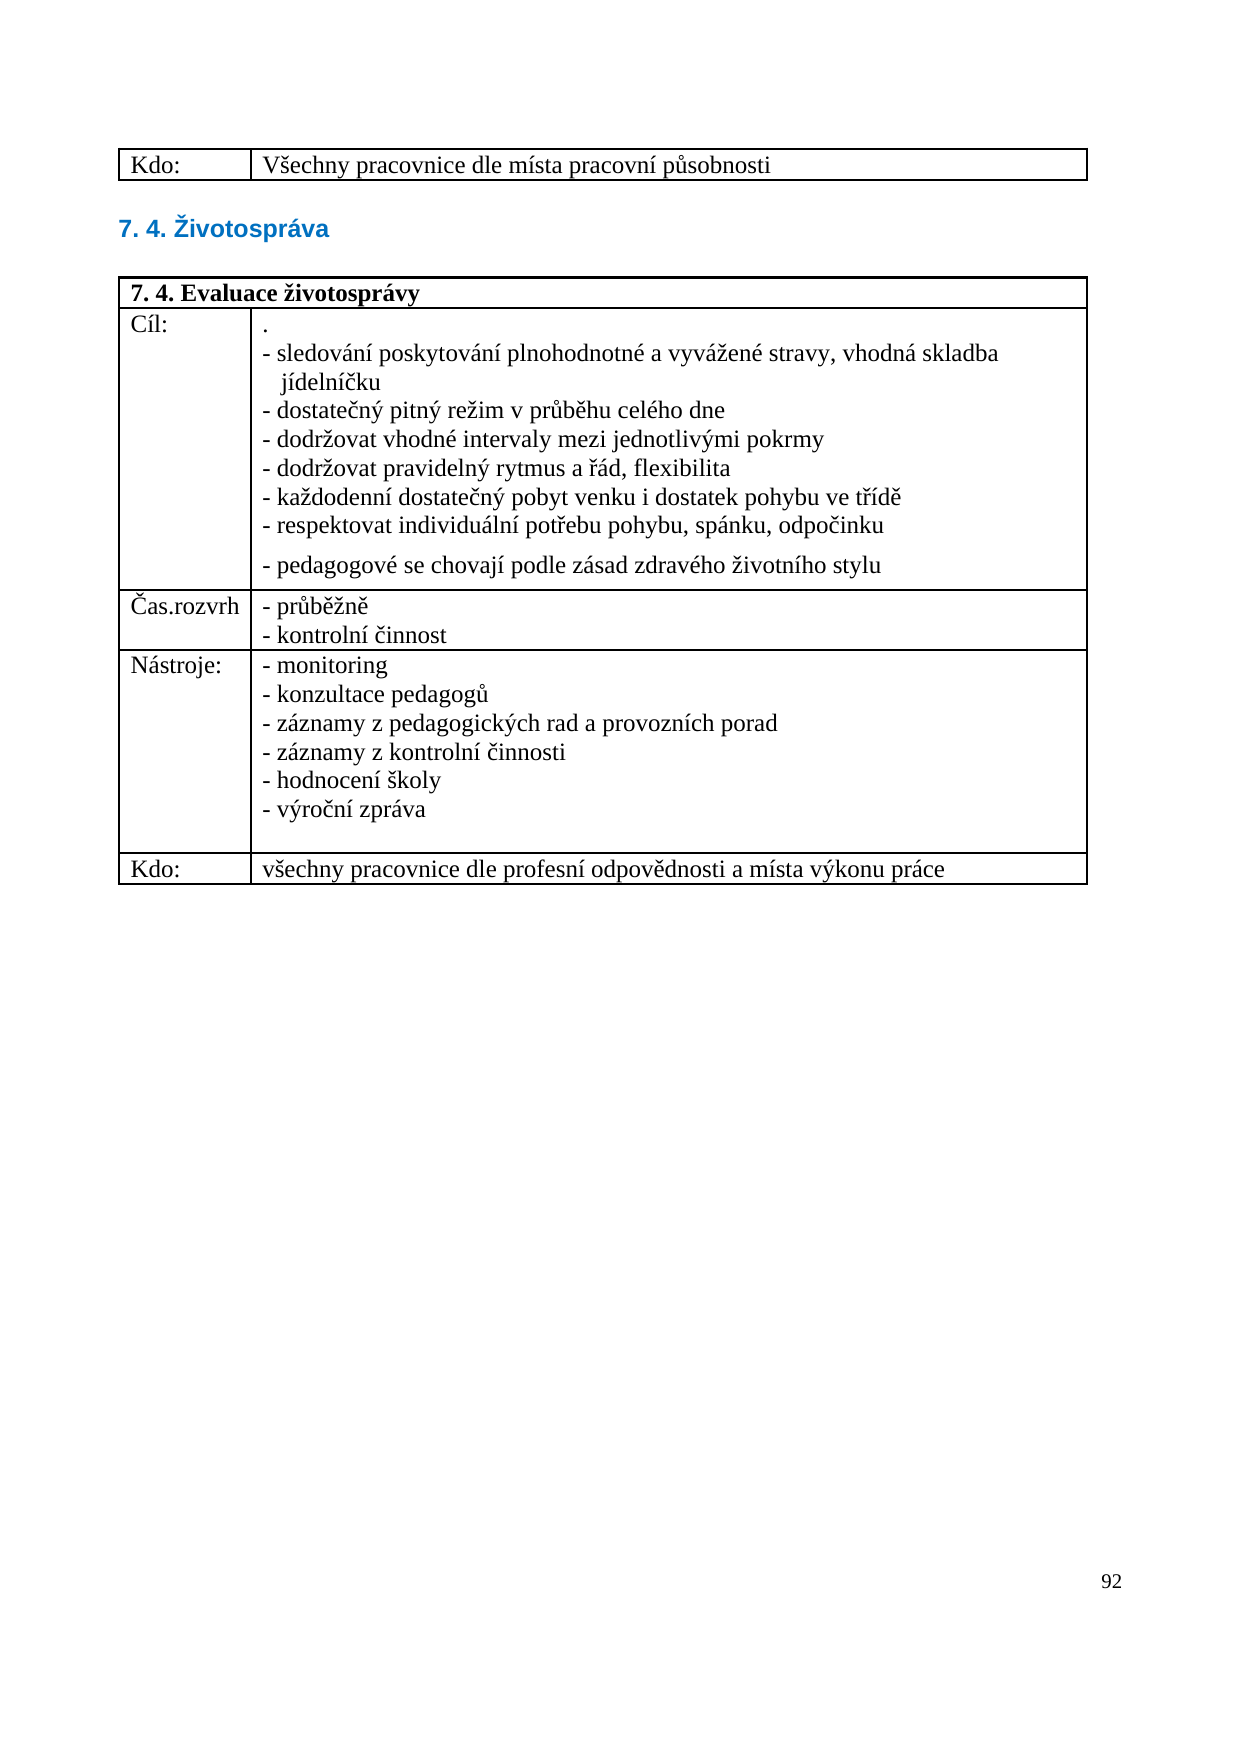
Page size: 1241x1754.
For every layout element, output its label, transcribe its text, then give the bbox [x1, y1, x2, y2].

table_cell Cíl: [120, 309, 250, 589]
text 7. 4. Životospráva [118, 214, 1122, 243]
table_cell . - sledování poskytování plnohodnotné a vyvážené stravy, vhodná skladba jídelníčku - dostatečný pitný režim v průběhu celého dne - dodržovat vhodné intervaly mezi jednotlivými pokrmy - dodržovat pravidelný rytmus a řád, flexibilita - každodenní dostatečný pobyt venku i dostatek pohybu ve třídě - respektovat individuální potřebu pohybu, spánku, odpočinku - pedagogové se chovají podle zásad zdravého životního stylu [252, 309, 1086, 589]
table_cell Nástroje: [120, 651, 250, 852]
table_cell - průběžně - kontrolní činnost [252, 591, 1086, 648]
table_cell Všechny pracovnice dle místa pracovní působnosti [252, 150, 1086, 178]
table_cell všechny pracovnice dle profesní odpovědnosti a místa výkonu práce [252, 854, 1086, 883]
table_cell Kdo: [120, 854, 250, 883]
table_cell Čas.rozvrh [120, 591, 250, 648]
table_cell - monitoring - konzultace pedagogů - záznamy z pedagogických rad a provozních porad - záznamy z kontrolní činnosti - hodnocení školy - výroční zpráva [252, 651, 1086, 852]
table_cell Kdo: [120, 150, 250, 178]
table_header 7. 4. Evaluace životosprávy [120, 279, 1086, 307]
